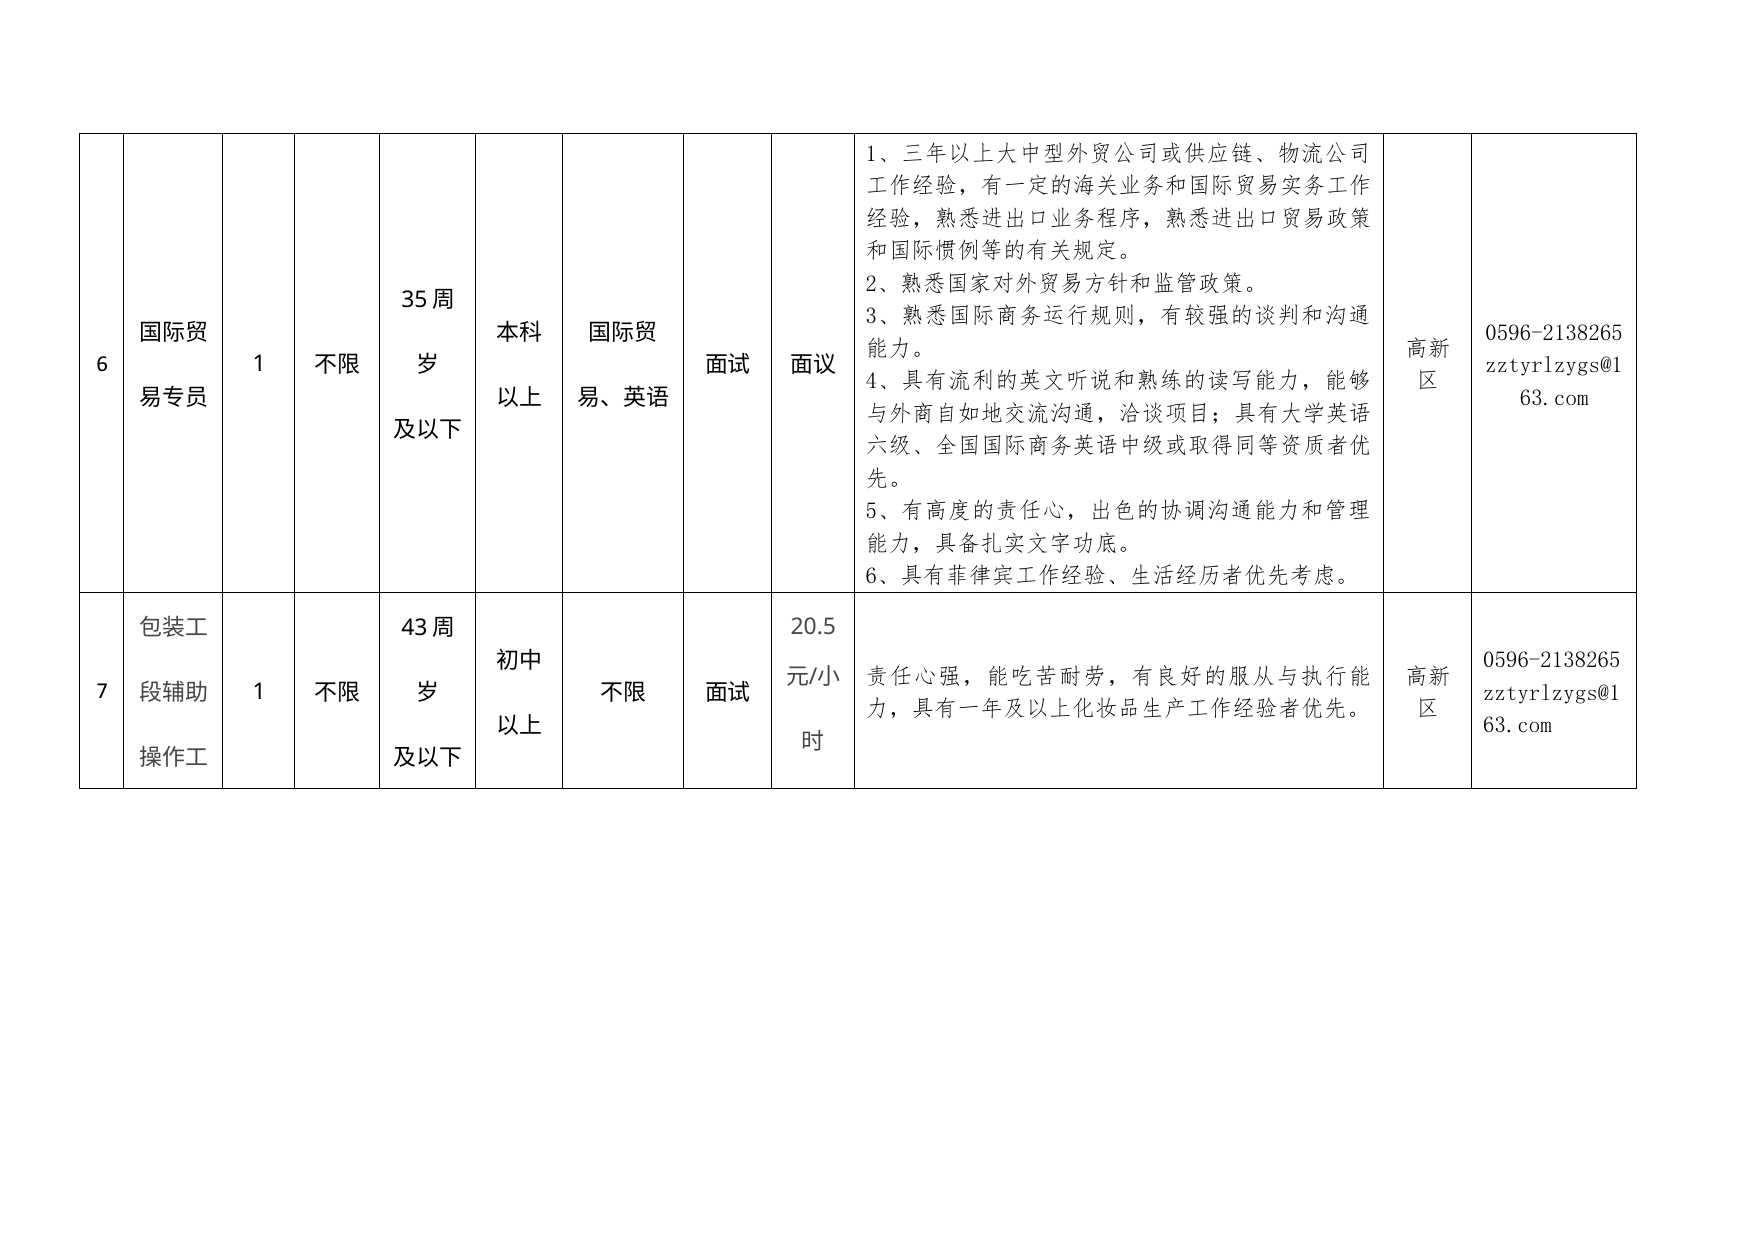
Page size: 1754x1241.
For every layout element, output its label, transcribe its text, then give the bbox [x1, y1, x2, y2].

table_cell 不限 [295, 593, 379, 788]
table_cell 0596-2138265 zztyrlzygs@163.com [1472, 134, 1636, 592]
table_cell 1、三年以上大中型外贸公司或供应链、物流公司工作经验，有一定的海关业务和国际贸易实务工作经验，熟悉进出口业务程序，熟悉进出口贸易政策和国际惯例等的有关规定。 2、熟悉国家对外贸易方针和监管政策。 3、熟悉国际商务运行规则，有较强的谈判和沟通能力。 4、具有流利的英文听说和熟练的读写能力，能够与外商自如地交流沟通，洽谈项目；具有大学英语六级、全国国际商务英语中级或取得同等资质者优先。 5、有高度的责任心，出色的协调沟通能力和管理能力，具备扎实文字功底。 6、具有菲律宾工作经验、生活经历者优先考虑。 [855, 134, 1383, 592]
table_cell 面试 [684, 593, 771, 788]
table_cell 初中以上 [476, 593, 562, 788]
table_cell 面试 [684, 134, 771, 592]
table_cell 20.5元/小时 [772, 593, 854, 788]
table_cell 1 [223, 134, 294, 592]
table_cell 面议 [772, 134, 854, 592]
table_cell 7 [80, 593, 123, 788]
table_cell 高新区 [1384, 134, 1471, 592]
table_cell 高新区 [1384, 593, 1471, 788]
table_cell 6 [80, 134, 123, 592]
table_cell 国际贸易专员 [124, 134, 222, 592]
table_cell 0596-2138265 zztyrlzygs@163.com [1472, 593, 1636, 788]
table_cell 1 [223, 593, 294, 788]
table_cell 不限 [563, 593, 683, 788]
table_cell 不限 [295, 134, 379, 592]
table_cell 包装工段辅助操作工 [124, 593, 222, 788]
table_cell 责任心强，能吃苦耐劳，有良好的服从与执行能力，具有一年及以上化妆品生产工作经验者优先。 [855, 593, 1383, 788]
table_cell 43周岁 及以下 [380, 593, 475, 788]
table_cell 35周岁 及以下 [380, 134, 475, 592]
table_cell 本科以上 [476, 134, 562, 592]
table_cell 国际贸易、英语 [563, 134, 683, 592]
